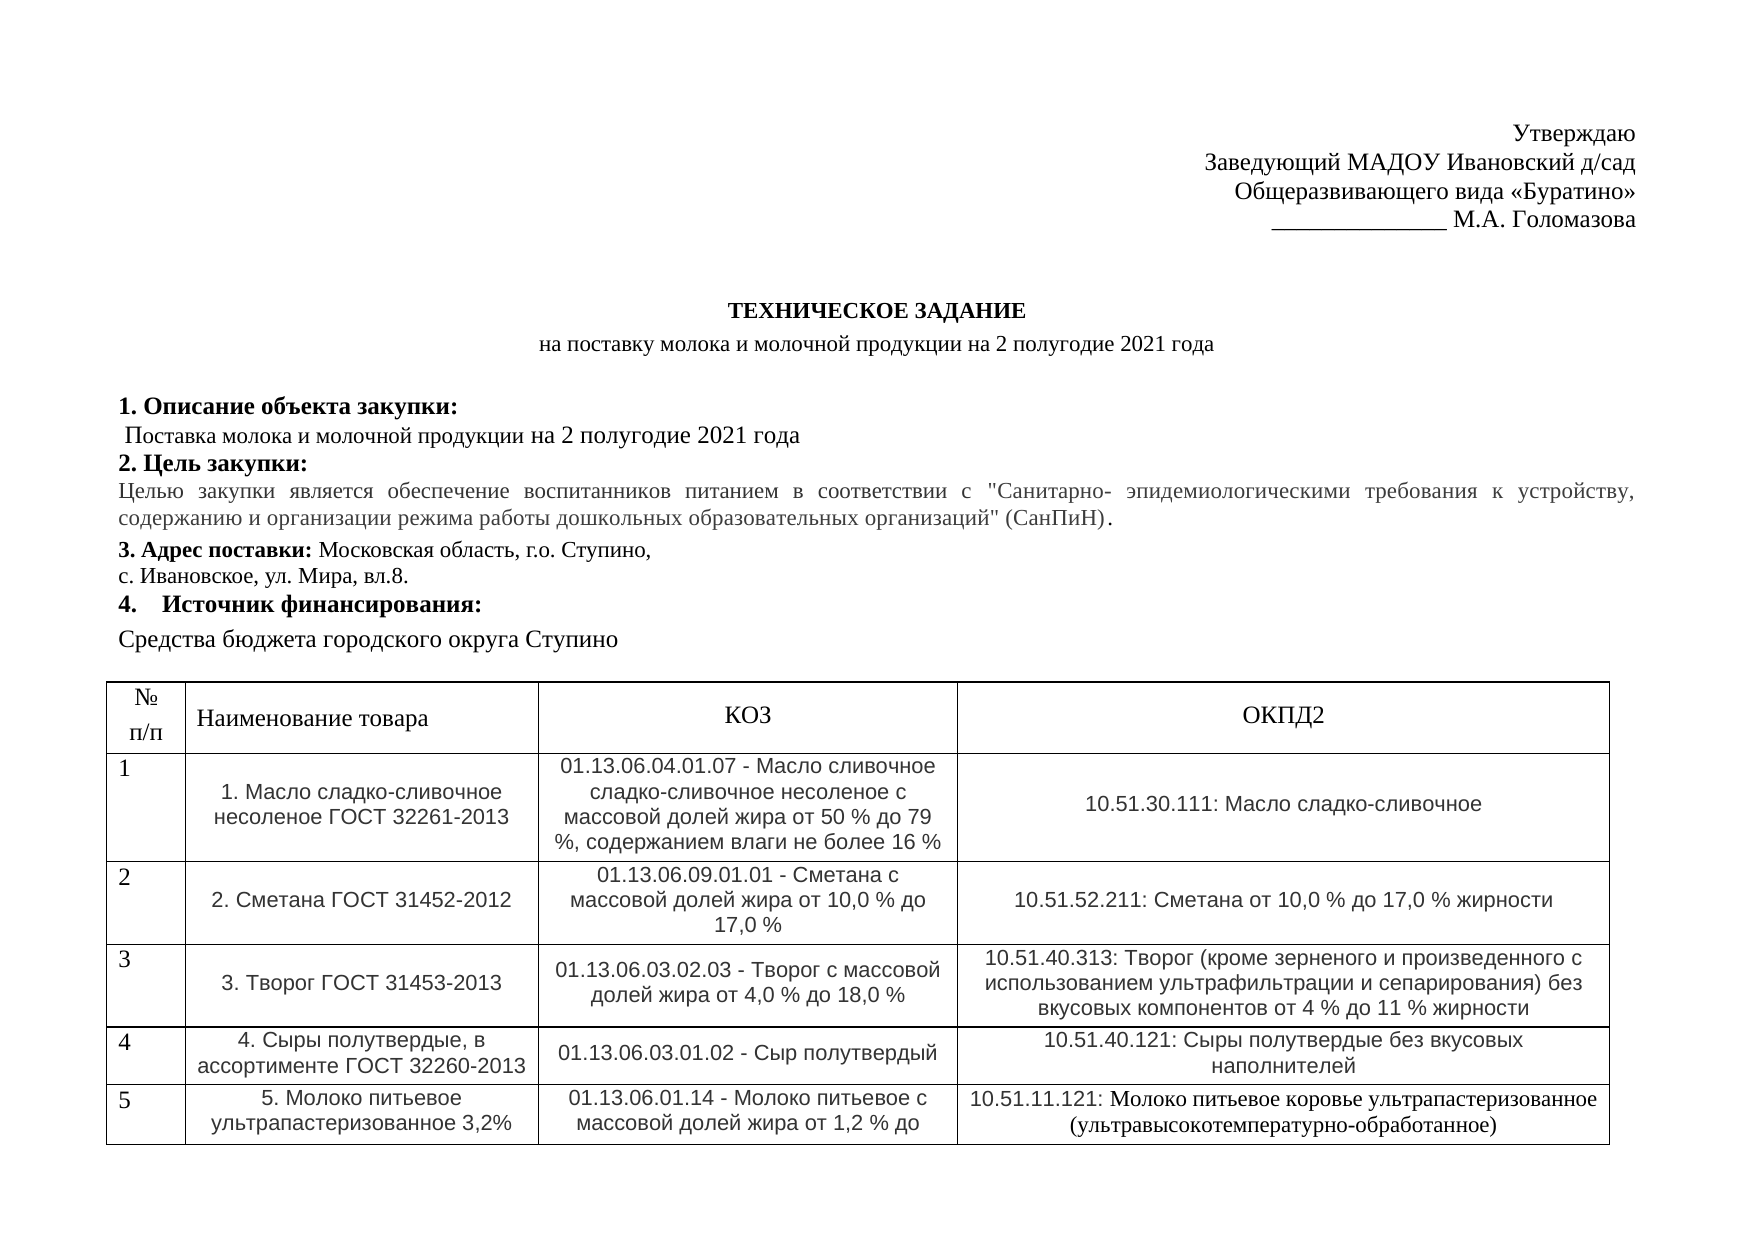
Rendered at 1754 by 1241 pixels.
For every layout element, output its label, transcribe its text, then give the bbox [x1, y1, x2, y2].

table_cell 10.51.40.121: Сыры полутвердые без вкусовых наполнителей [958, 1028, 1609, 1084]
text Утверждаю [118, 118, 1636, 147]
text ТЕХНИЧЕСКОЕ ЗАДАНИЕ [118, 297, 1636, 323]
text Общеразвивающего вида «Буратино» [118, 176, 1636, 204]
table_header ОКПД2 [958, 683, 1609, 752]
text 1. Описание объекта закупки: [118, 391, 1636, 420]
table_cell 1. Масло сладко-сливочное несоленое ГОСТ 32261-2013 [186, 754, 538, 861]
text Заведующий МАДОУ Ивановский д/сад [118, 147, 1636, 176]
table_header КОЗ [539, 683, 957, 752]
table_cell 5 [107, 1085, 185, 1144]
table_header № п/п [107, 683, 185, 752]
table_cell 10.51.30.111: Масло сладко-сливочное [958, 754, 1609, 861]
table_cell 01.13.06.03.02.03 - Творог с массовой долей жира от 4,0 % до 18,0 % [539, 945, 957, 1026]
text Средства бюджета городского округа Ступино [118, 624, 1636, 653]
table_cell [958, 1085, 1609, 1144]
text ______________ М.А. Голомазова [118, 204, 1636, 233]
text с. Ивановское, ул. Мира, вл.8. [118, 562, 1626, 589]
table_cell 01.13.06.09.01.01 - Сметана с массовой долей жира от 10,0 % до 17,0 % [539, 862, 957, 943]
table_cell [539, 1085, 957, 1144]
table_cell 10.51.40.313: Творог (кроме зерненого и произведенного с использованием ультрафильтрации и сепарирования) без вкусовых компонентов от 4 % до 11 % жирности [958, 945, 1609, 1026]
text Поставка молока и молочной продукции на 2 полугодие 2021 года [118, 420, 1636, 448]
table_cell 4. Сыры полутвердые, в ассортименте ГОСТ 32260-2013 [186, 1028, 538, 1084]
table_cell 2. Сметана ГОСТ 31452-2012 [186, 862, 538, 943]
text 2. Цель закупки: [118, 448, 1636, 477]
table_cell 01.13.06.03.01.02 - Сыр полутвердый [539, 1028, 957, 1084]
table_cell 01.13.06.04.01.07 - Масло сливочное сладко-сливочное несоленое с массовой долей жира от 50 % до 79 %, содержанием влаги не более 16 % [539, 754, 957, 861]
table_cell 2 [107, 862, 185, 943]
table_cell 4 [107, 1028, 185, 1084]
table_cell 3. Творог ГОСТ 31453-2013 [186, 945, 538, 1026]
table_cell 3 [107, 945, 185, 1026]
text на поставку молока и молочной продукции на 2 полугодие 2021 года [118, 329, 1636, 356]
table_header Наименование товара [186, 683, 538, 752]
table_cell 1 [107, 754, 185, 861]
text Целью закупки является обеспечение воспитанников питанием в соответствии с "Санитарно- эпидемиологическими требования к устройству, содержанию и организации режима работы дошкольных образовательных организаций" (СанПиН). [118, 477, 1636, 530]
text 4. Источник финансирования: [118, 589, 1636, 618]
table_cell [186, 1085, 538, 1144]
text 3. Адрес поставки: Московская область, г.о. Ступино, [118, 536, 1626, 562]
table_cell 10.51.52.211: Сметана от 10,0 % до 17,0 % жирности [958, 862, 1609, 943]
